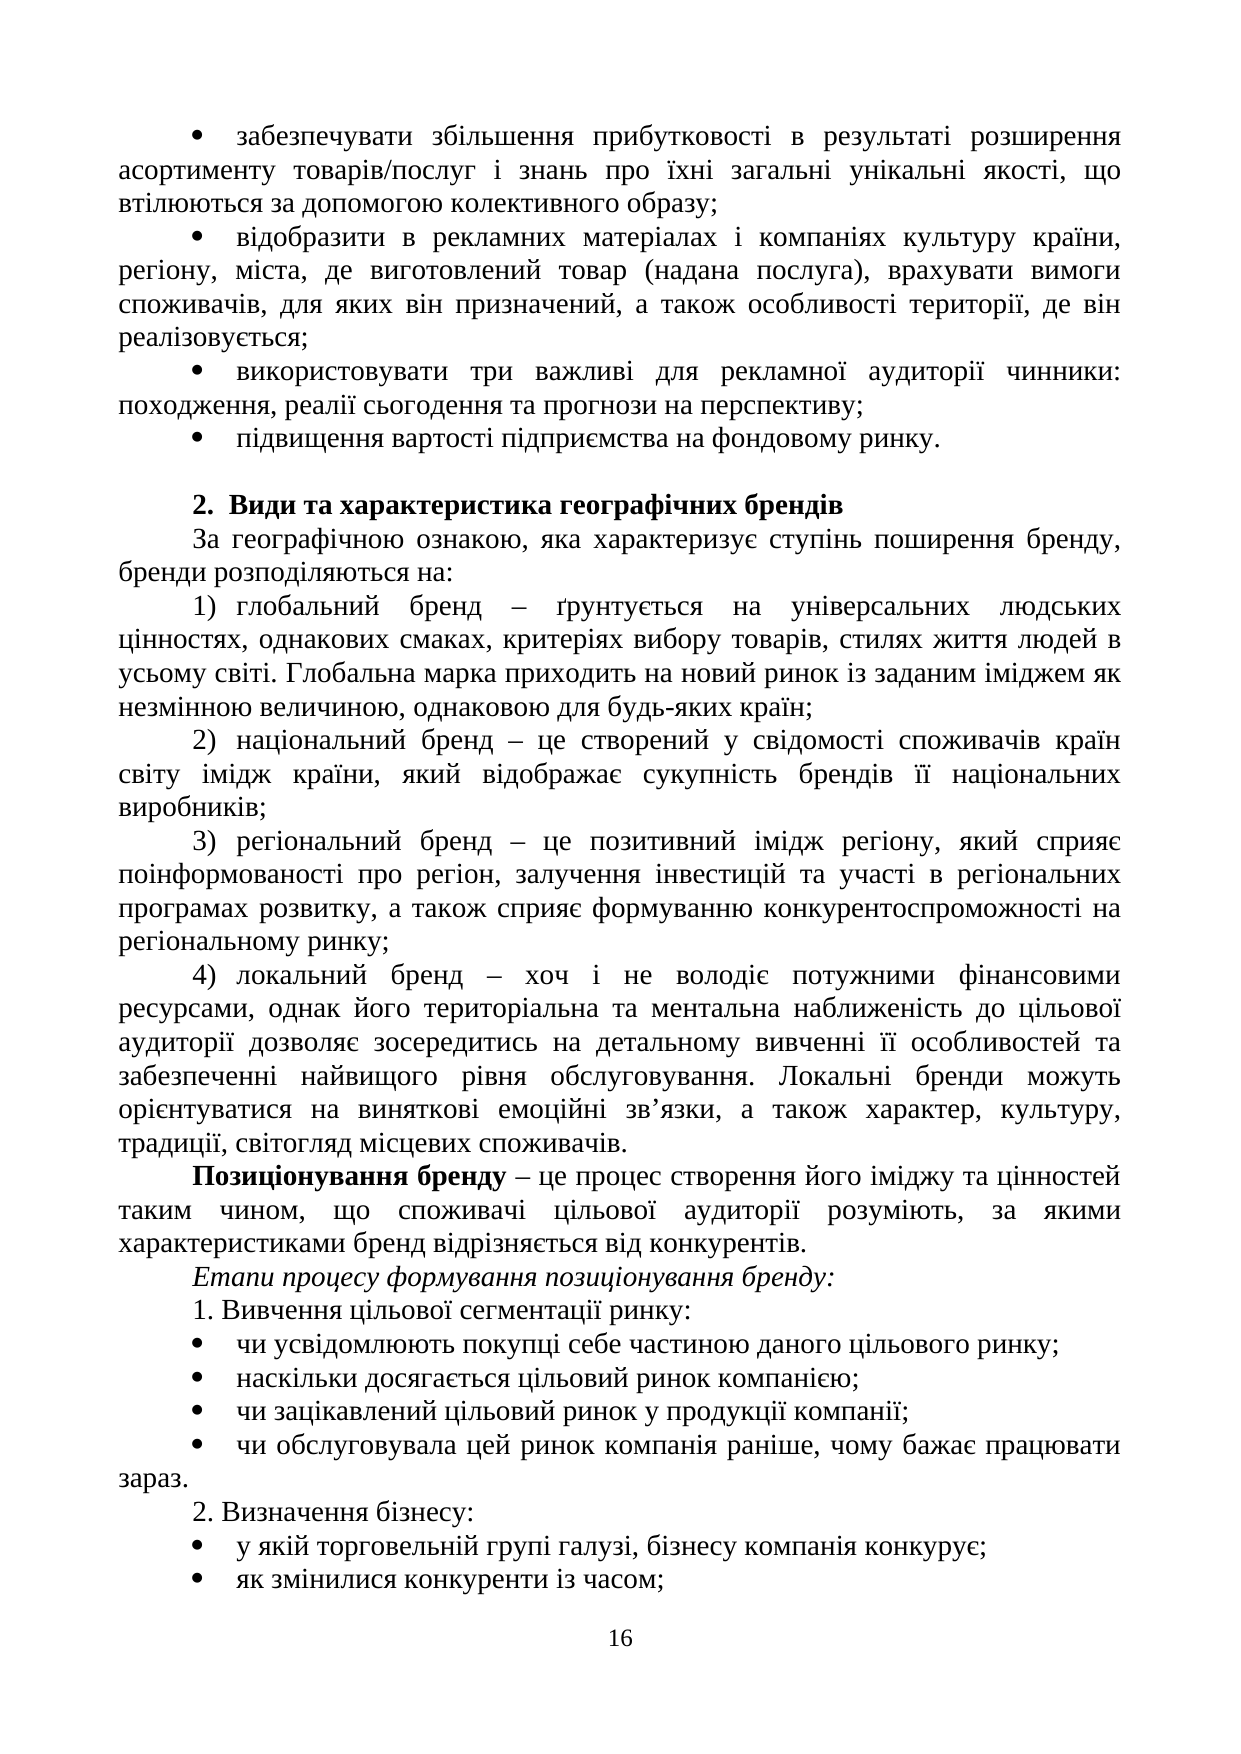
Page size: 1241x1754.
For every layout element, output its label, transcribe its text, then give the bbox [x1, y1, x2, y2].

list локальний бренд – хоч і не володіє потужними фінансовими ресурсами, однак його територіальна та ментальна наближеність до цільової аудиторії дозволяє зосередитись на детальному вивченні її особливостей та забезпеченні найвищого рівня обслуговування. Локальні бренди можуть орієнтуватися на виняткові емоційні зв’язки, а також характер, культуру, традиції, світогляд місцевих споживачів. [118, 957, 1122, 1158]
list використовувати три важливі для рекламної аудиторії чинники: походження, реалії сьогодення та прогнози на перспективу; [118, 353, 1122, 420]
list чи обслуговувала цей ринок компанія раніше, чому бажає працювати зараз. [118, 1427, 1122, 1494]
list забезпечувати збільшення прибутковості в результаті розширення асортименту товарів/послуг і знань про їхні загальні унікальні якості, що втілюються за допомогою колективного образу; [118, 118, 1122, 219]
text Етапи процесу формування позиціонування бренду: [118, 1259, 1122, 1292]
list наскільки досягається цільовий ринок компанією; [118, 1360, 1122, 1393]
text 2. Визначення бізнесу: [118, 1494, 1122, 1528]
list чи зацікавлений цільовий ринок у продукції компанії; [118, 1393, 1122, 1427]
list у якій торговельній групі галузі, бізнесу компанія конкурує; [118, 1528, 1122, 1561]
list як змінилися конкуренти із часом; [118, 1561, 1122, 1595]
list глобальний бренд – ґрунтується на універсальних людських цінностях, однакових смаках, критеріях вибору товарів, стилях життя людей в усьому світі. Глобальна марка приходить на новий ринок із заданим іміджем як незмінною величиною, однаковою для будь-яких країн; [118, 588, 1122, 722]
list національний бренд – це створений у свідомості споживачів країн світу імідж країни, який відображає сукупність брендів її національних виробників; [118, 722, 1122, 823]
list підвищення вартості підприємства на фондовому ринку. [118, 420, 1122, 454]
text За географічною ознакою, яка характеризує ступінь поширення бренду, бренди розподіляються на: [118, 521, 1122, 588]
list відобразити в рекламних матеріалах і компаніях культуру країни, регіону, міста, де виготовлений товар (надана послуга), врахувати вимоги споживачів, для яких він призначений, а також особливості території, де він реалізовується; [118, 219, 1122, 353]
text 2. Види та характеристика географічних брендів [118, 487, 1122, 521]
list чи усвідомлюють покупці себе частиною даного цільового ринку; [118, 1326, 1122, 1360]
text 1. Вивчення цільової сегментації ринку: [118, 1292, 1122, 1326]
text Позиціонування бренду – це процес створення його іміджу та цінностей таким чином, що споживачі цільової аудиторії розуміють, за якими характеристиками бренд відрізняється від конкурентів. [118, 1158, 1122, 1259]
list регіональний бренд – це позитивний імідж регіону, який сприяє поінформованості про регіон, залучення інвестицій та участі в регіональних програмах розвитку, а також сприяє формуванню конкурентоспроможності на регіональному ринку; [118, 823, 1122, 957]
